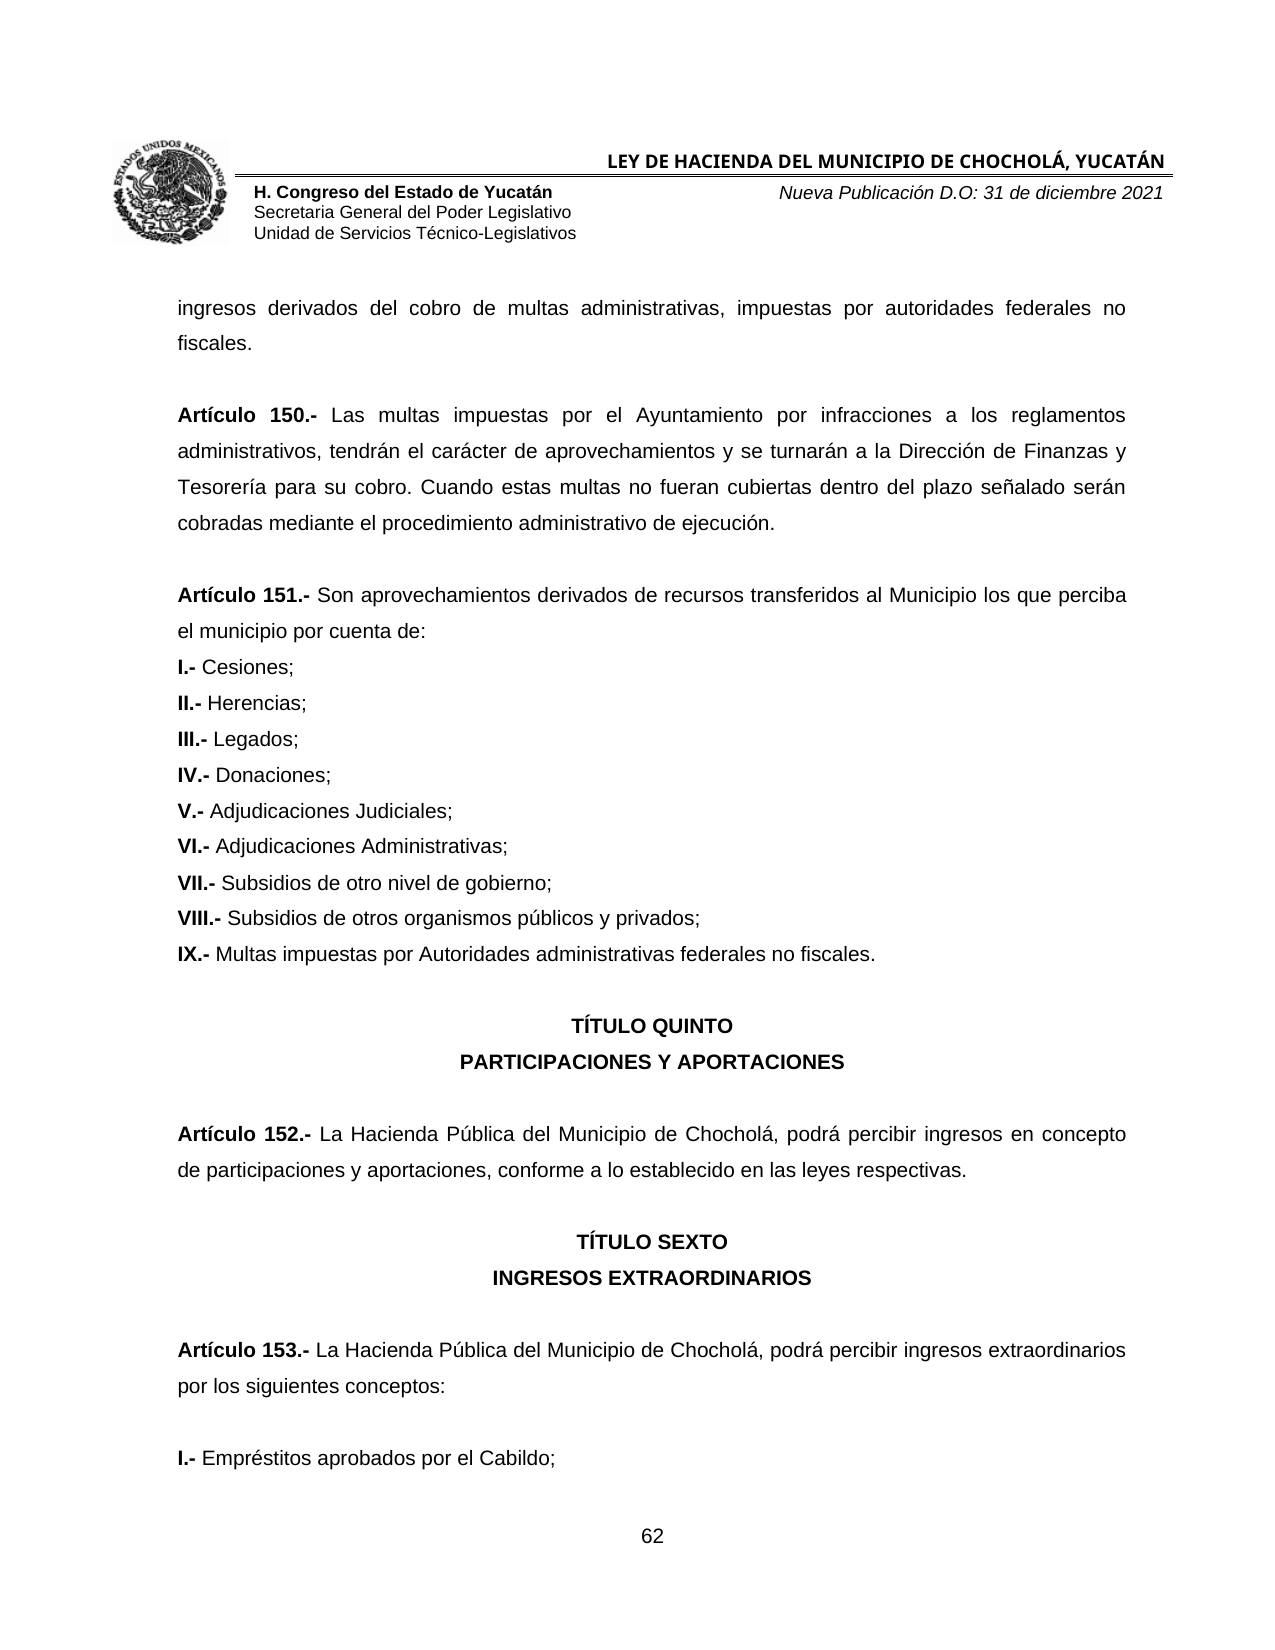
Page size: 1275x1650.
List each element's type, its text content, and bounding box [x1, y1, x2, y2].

text IV.- Donaciones; [177, 762, 1127, 786]
text II.- Herencias; [177, 691, 1127, 714]
text VI.- Adjudicaciones Administrativas; [177, 834, 1127, 858]
text Artículo 152.- La Hacienda Pública del Municipio de Chocholá, podrá percibir ingresos en concepto de participaciones y aportaciones, conforme a lo establecido en las leyes respectivas. [177, 1122, 1127, 1182]
text Artículo 151.- Son aprovechamientos derivados de recursos transferidos al Municipio los que perciba el municipio por cuenta de: [177, 583, 1127, 643]
text I.- Cesiones; [177, 655, 1127, 679]
text Artículo 153.- La Hacienda Pública del Municipio de Chocholá, podrá percibir ingresos extraordinarios por los siguientes conceptos: [177, 1337, 1127, 1397]
text INGRESOS EXTRAORDINARIOS [177, 1266, 1127, 1289]
text V.- Adjudicaciones Judiciales; [177, 798, 1127, 822]
text VIII.- Subsidios de otros organismos públicos y privados; [177, 906, 1127, 930]
text III.- Legados; [177, 727, 1127, 751]
text TÍTULO QUINTO [177, 1014, 1127, 1038]
text VII.- Subsidios de otro nivel de gobierno; [177, 870, 1127, 894]
text Artículo 150.- Las multas impuestas por el Ayuntamiento por infracciones a los reglamentos administrativos, tendrán el carácter de aprovechamientos y se turnarán a la Dirección de Finanzas y Tesorería para su cobro. Cuando estas multas no fueran cubiertas dentro del plazo señalado serán cobradas mediante el procedimiento administrativo de ejecución. [177, 403, 1127, 535]
text PARTICIPACIONES Y APORTACIONES [177, 1050, 1127, 1074]
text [177, 295, 1127, 355]
text I.- Empréstitos aprobados por el Cabildo; [177, 1445, 1127, 1469]
text IX.- Multas impuestas por Autoridades administrativas federales no fiscales. [177, 942, 1127, 966]
text TÍTULO SEXTO [177, 1230, 1127, 1254]
